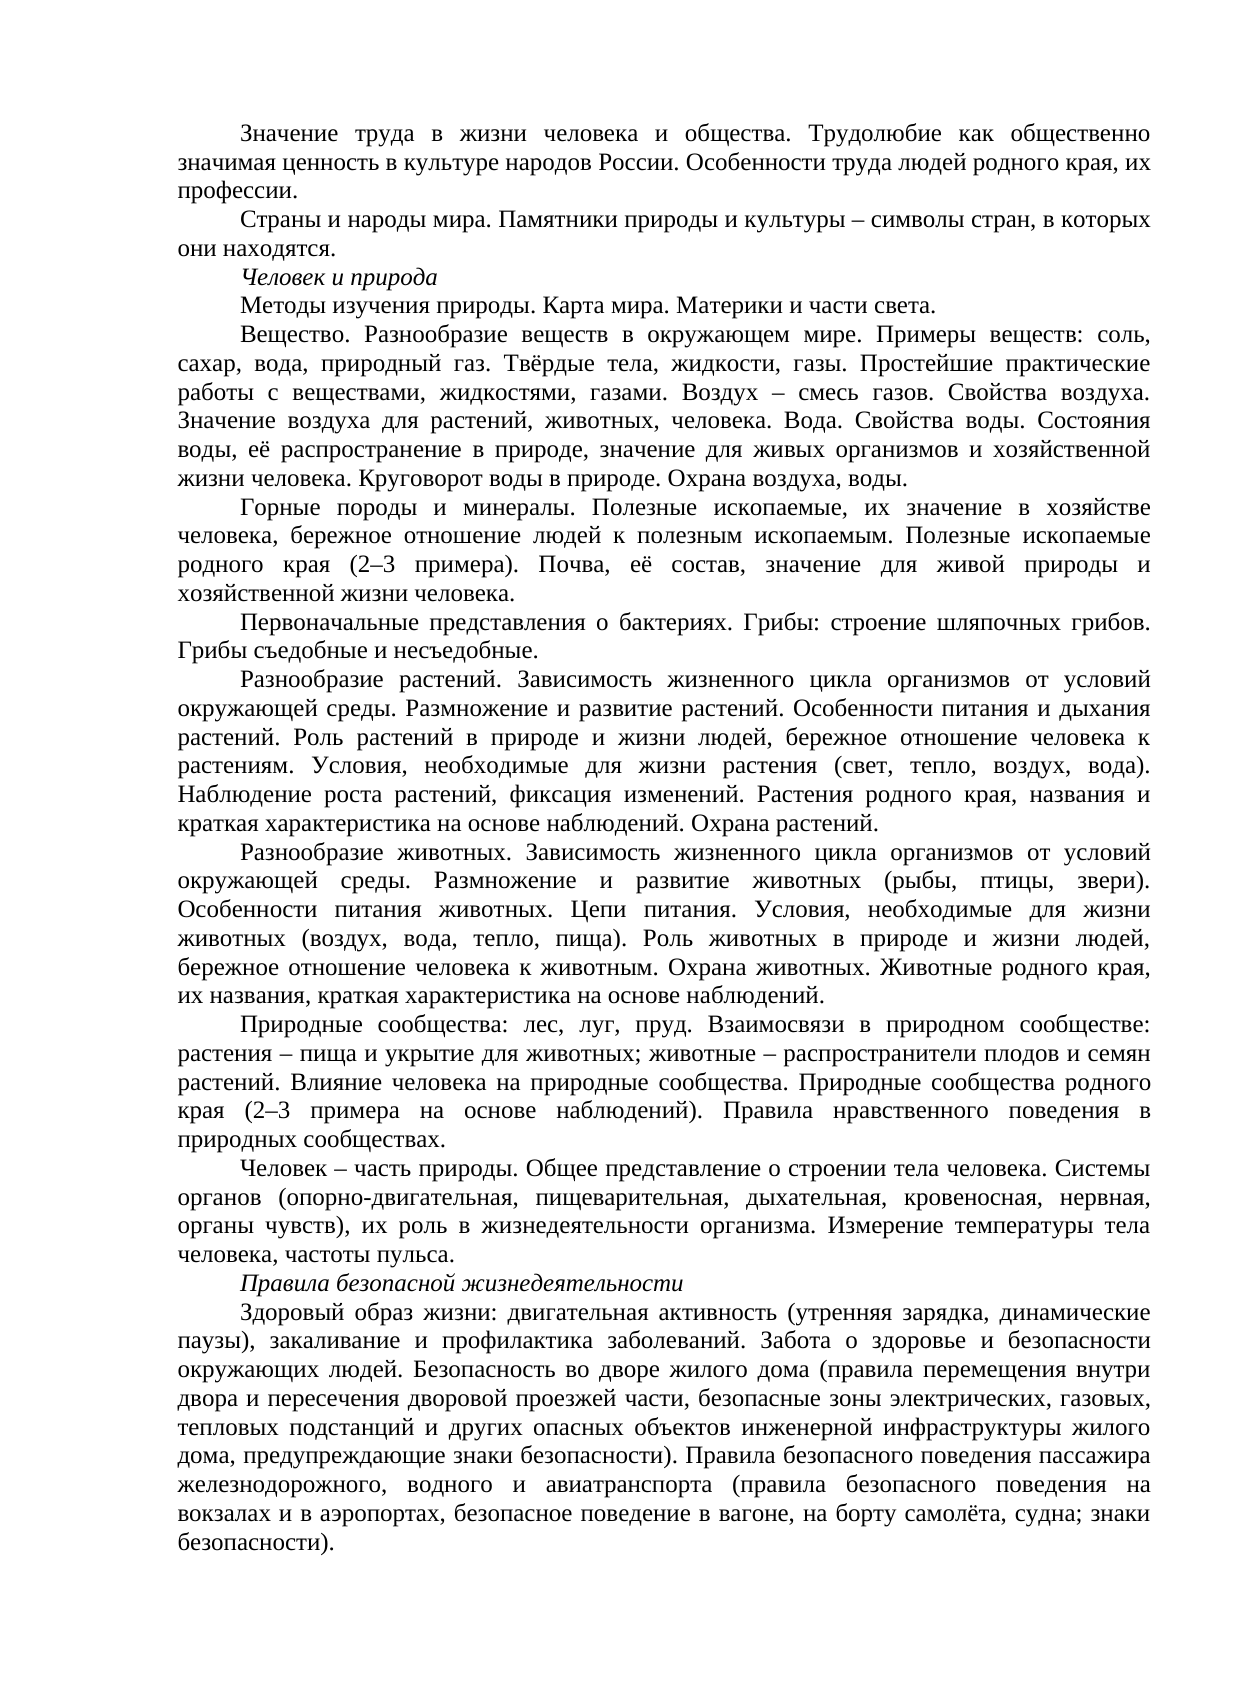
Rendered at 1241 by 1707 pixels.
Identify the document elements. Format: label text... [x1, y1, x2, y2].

text Горные породы и минералы. Полезные ископаемые, их значение в хозяйстве человека, бережное отношение людей к полезным ископаемым. Полезные ископаемые родного края (2–3 примера). Почва, её состав, значение для живой природы и хозяйственной жизни человека. [177, 492, 1152, 607]
text Разнообразие животных. Зависимость жизненного цикла организмов от условий окружающей среды. Размножение и развитие животных (рыбы, птицы, звери). Особенности питания животных. Цепи питания. Условия, необходимые для жизни животных (воздух, вода, тепло, пища). Роль животных в природе и жизни людей, бережное отношение человека к животным. Охрана животных. Животные родного края, их названия, краткая характеристика на основе наблюдений. [177, 837, 1152, 1009]
text Человек – часть природы. Общее представление о строении тела человека. Системы органов (опорно-двигательная, пищеварительная, дыхательная, кровеносная, нервная, органы чувств), их роль в жизнедеятельности организма. Измерение температуры тела человека, частоты пульса. [177, 1153, 1152, 1268]
text Методы изучения природы. Карта мира. Материки и части света. [177, 291, 1152, 319]
text Здоровый образ жизни: двигательная активность (утренняя зарядка, динамические паузы), закаливание и профилактика заболеваний. Забота о здоровье и безопасности окружающих людей. Безопасность во дворе жилого дома (правила перемещения внутри двора и пересечения дворовой проезжей части, безопасные зоны электрических, газовых, тепловых подстанций и других опасных объектов инженерной инфраструктуры жилого дома, предупреждающие знаки безопасности). Правила безопасного поведения пассажира железнодорожного, водного и авиатранспорта (правила безопасного поведения на вокзалах и в аэропортах, безопасное поведение в вагоне, на борту самолёта, судна; знаки безопасности). [177, 1297, 1152, 1556]
text Природные сообщества: лес, луг, пруд. Взаимосвязи в природном сообществе: растения – пища и укрытие для животных; животные – распространители плодов и семян растений. Влияние человека на природные сообщества. Природные сообщества родного края (2–3 примера на основе наблюдений). Правила нравственного поведения в природных сообществах. [177, 1009, 1152, 1153]
text Страны и народы мира. Памятники природы и культуры – символы стран, в которых они находятся. [177, 204, 1152, 262]
text Человек и природа [177, 262, 1152, 291]
text Правила безопасной жизнедеятельности [177, 1268, 1152, 1297]
text Разнообразие растений. Зависимость жизненного цикла организмов от условий окружающей среды. Размножение и развитие растений. Особенности питания и дыхания растений. Роль растений в природе и жизни людей, бережное отношение человека к растениям. Условия, необходимые для жизни растения (свет, тепло, воздух, вода). Наблюдение роста растений, фиксация изменений. Растения родного края, названия и краткая характеристика на основе наблюдений. Охрана растений. [177, 664, 1152, 837]
text Вещество. Разнообразие веществ в окружающем мире. Примеры веществ: соль, сахар, вода, природный газ. Твёрдые тела, жидкости, газы. Простейшие практические работы с веществами, жидкостями, газами. Воздух – смесь газов. Свойства воздуха. Значение воздуха для растений, животных, человека. Вода. Свойства воды. Состояния воды, её распространение в природе, значение для живых организмов и хозяйственной жизни человека. Круговорот воды в природе. Охрана воздуха, воды. [177, 319, 1152, 492]
text Значение труда в жизни человека и общества. Трудолюбие как общественно значимая ценность в культуре народов России. Особенности труда людей родного края, их профессии. [177, 118, 1152, 204]
text Первоначальные представления о бактериях. Грибы: строение шляпочных грибов. Грибы съедобные и несъедобные. [177, 607, 1152, 664]
